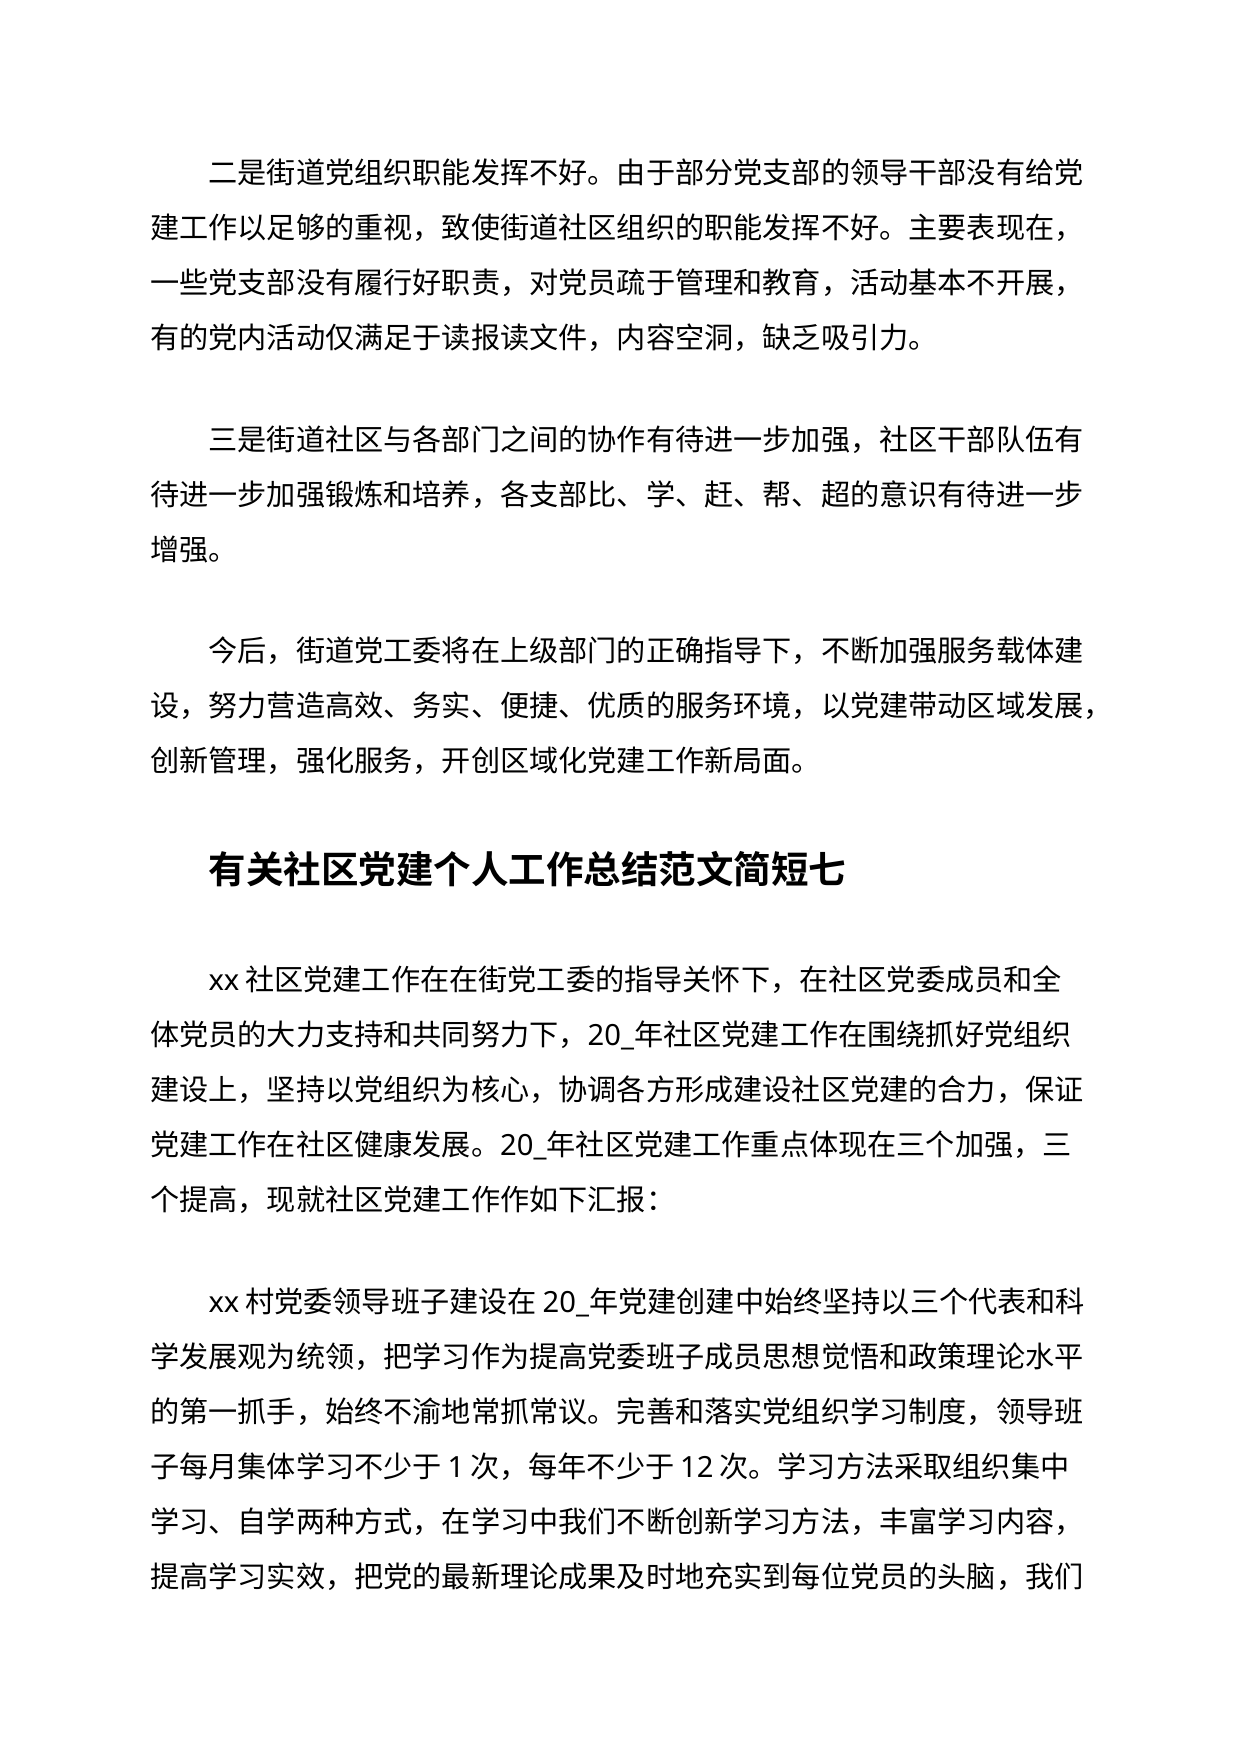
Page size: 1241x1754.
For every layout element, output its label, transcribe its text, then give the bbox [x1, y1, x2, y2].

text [150, 1279, 1090, 1596]
text 二是街道党组织职能发挥不好。由于部分党支部的领导干部没有给党建工作以足够的重视，致使街道社区组织的职能发挥不好。主要表现在，一些党支部没有履行好职责，对党员疏于管理和教育，活动基本不开展，有的党内活动仅满足于读报读文件，内容空洞，缺乏吸引力。 [150, 150, 1090, 357]
text 三是街道社区与各部门之间的协作有待进一步加强，社区干部队伍有待进一步加强锻炼和培养，各支部比、学、赶、帮、超的意识有待进一步增强。 [150, 416, 1090, 568]
text 今后，街道党工委将在上级部门的正确指导下，不断加强服务载体建设，努力营造高效、务实、便捷、优质的服务环境，以党建带动区域发展，创新管理，强化服务，开创区域化党建工作新局面。 [150, 628, 1090, 780]
text xx社区党建工作在在街党工委的指导关怀下，在社区党委成员和全体党员的大力支持和共同努力下，20_年社区党建工作在围绕抓好党组织建设上，坚持以党组织为核心，协调各方形成建设社区党建的合力，保证党建工作在社区健康发展。20_年社区党建工作重点体现在三个加强，三个提高，现就社区党建工作作如下汇报： [150, 957, 1090, 1219]
text 有关社区党建个人工作总结范文简短七 [150, 839, 1090, 894]
